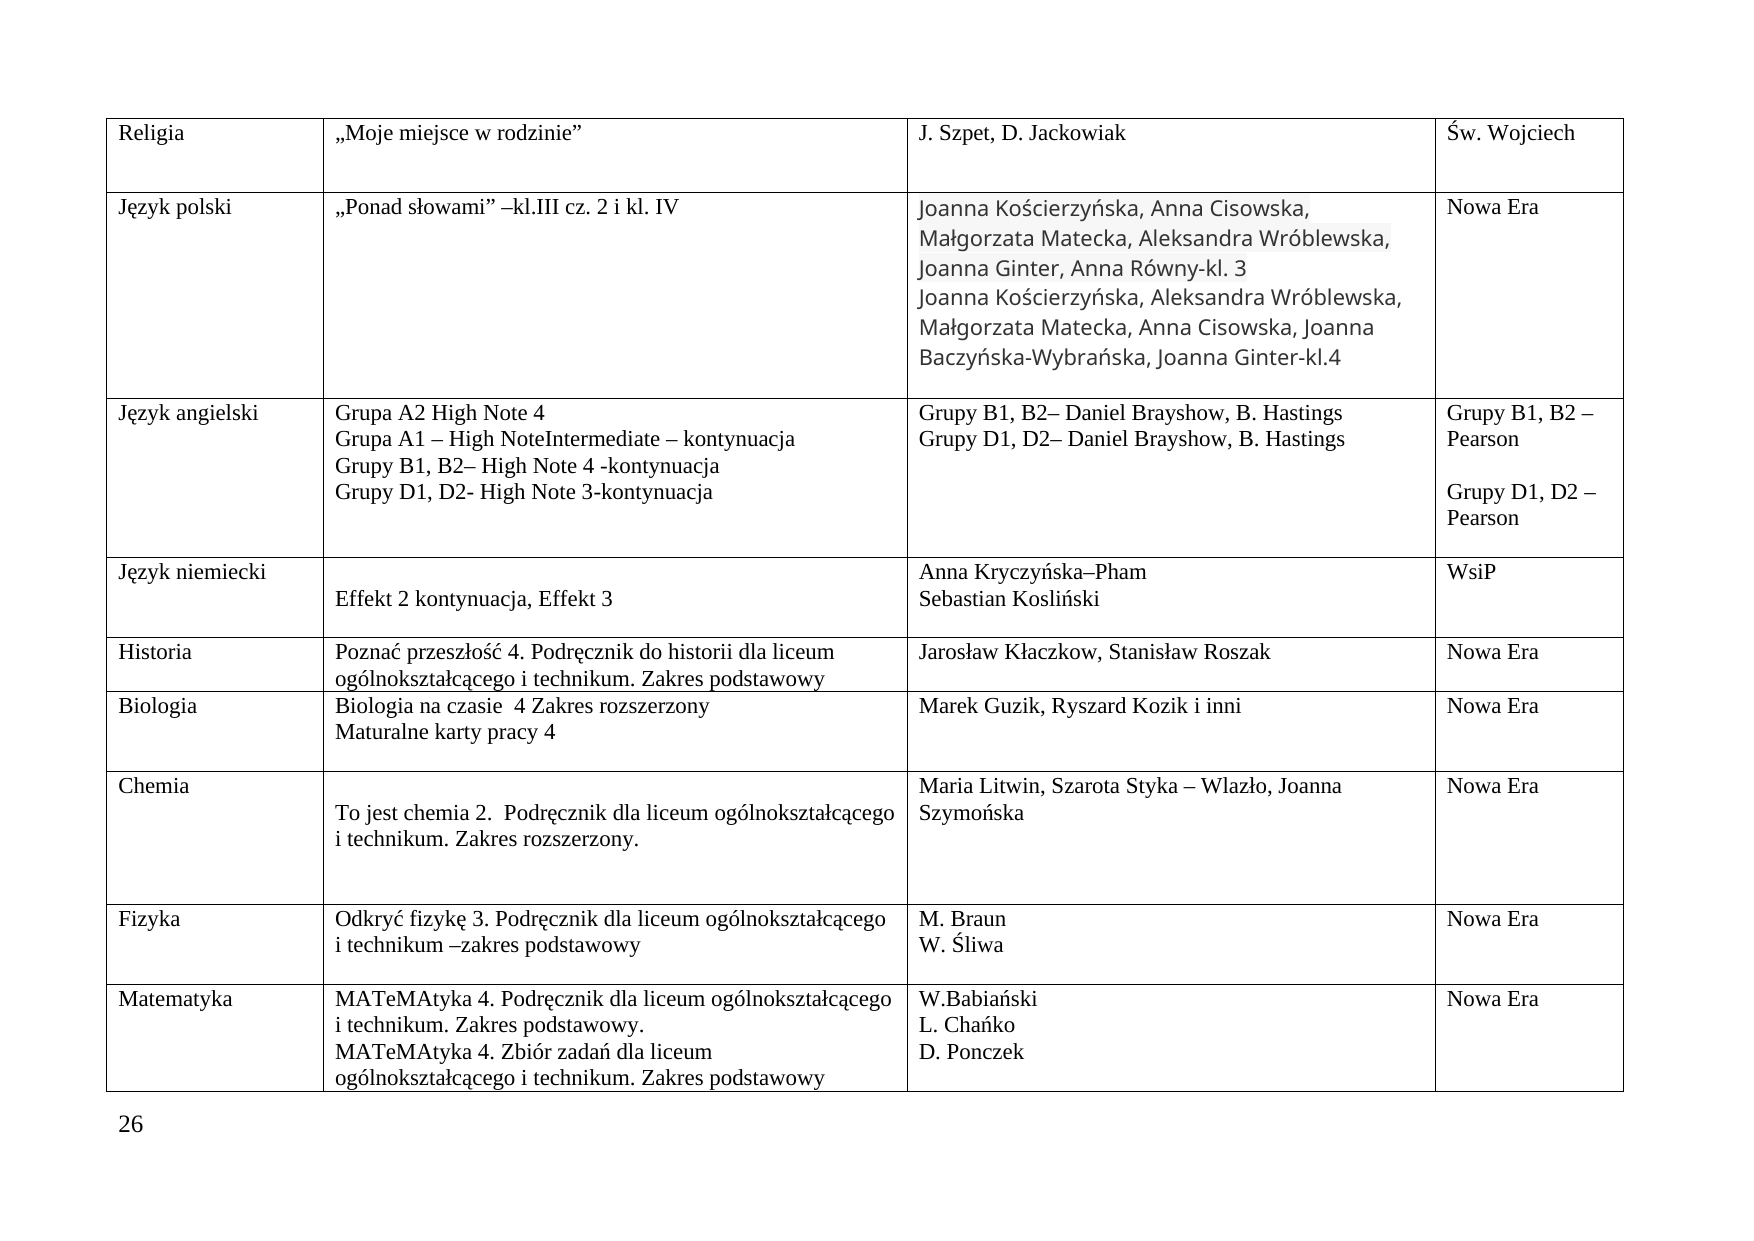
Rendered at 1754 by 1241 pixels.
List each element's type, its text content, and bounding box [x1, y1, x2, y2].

table_cell Nowa Era [1436, 985, 1623, 1091]
table_cell Język angielski [107, 399, 323, 557]
table_cell Grupy B1, B2 – Pearson Grupy D1, D2 – Pearson [1436, 399, 1623, 557]
table_cell Joanna Kościerzyńska, Anna Cisowska, Małgorzata Matecka, Aleksandra Wróblewska, Joanna Ginter, Anna Równy-kl. 3 Joanna Kościerzyńska, Aleksandra Wróblewska, Małgorzata Matecka, Anna Cisowska, Joanna Baczyńska-Wybrańska, Joanna Ginter-kl.4 [908, 193, 1435, 398]
table_cell Odkryć fizykę 3. Podręcznik dla liceum ogólnokształcącego i technikum –zakres podstawowy [324, 905, 907, 984]
table_cell J. Szpet, D. Jackowiak [908, 119, 1435, 192]
table_cell „Ponad słowami” –kl.III cz. 2 i kl. IV [324, 193, 907, 398]
table_cell Nowa Era [1436, 638, 1623, 691]
table_cell Biologia na czasie 4 Zakres rozszerzony Maturalne karty pracy 4 [324, 692, 907, 771]
table_cell Grupa A2 High Note 4 Grupa A1 – High NoteIntermediate – kontynuacja Grupy B1, B2– High Note 4 -kontynuacja Grupy D1, D2- High Note 3-kontynuacja [324, 399, 907, 557]
table_cell Historia [107, 638, 323, 691]
table_cell To jest chemia 2. Podręcznik dla liceum ogólnokształcącego i technikum. Zakres rozszerzony. [324, 772, 907, 904]
table_cell Poznać przeszłość 4. Podręcznik do historii dla liceum ogólnokształcącego i technikum. Zakres podstawowy [324, 638, 907, 691]
table_cell M. Braun W. Śliwa [908, 905, 1435, 984]
table_cell Nowa Era [1436, 692, 1623, 771]
table_cell Religia [107, 119, 323, 192]
table_cell Fizyka [107, 905, 323, 984]
table_cell Biologia [107, 692, 323, 771]
table_cell Chemia [107, 772, 323, 904]
table_cell Effekt 2 kontynuacja, Effekt 3 [324, 558, 907, 637]
table_cell Nowa Era [1436, 193, 1623, 398]
table_cell Grupy B1, B2– Daniel Brayshow, B. Hastings Grupy D1, D2– Daniel Brayshow, B. Hastings [908, 399, 1435, 557]
table_cell Anna Kryczyńska–Pham Sebastian Kosliński [908, 558, 1435, 637]
table_cell „Moje miejsce w rodzinie” [324, 119, 907, 192]
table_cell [908, 985, 1435, 1091]
table_cell Maria Litwin, Szarota Styka – Wlazło, Joanna Szymońska [908, 772, 1435, 904]
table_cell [324, 985, 907, 1091]
table_cell Matematyka [107, 985, 323, 1091]
table_cell WsiP [1436, 558, 1623, 637]
table_cell Język polski [107, 193, 323, 398]
table_cell Marek Guzik, Ryszard Kozik i inni [908, 692, 1435, 771]
table_cell Jarosław Kłaczkow, Stanisław Roszak [908, 638, 1435, 691]
table_cell Św. Wojciech [1436, 119, 1623, 192]
table_cell Język niemiecki [107, 558, 323, 637]
table_cell Nowa Era [1436, 772, 1623, 904]
table_cell Nowa Era [1436, 905, 1623, 984]
